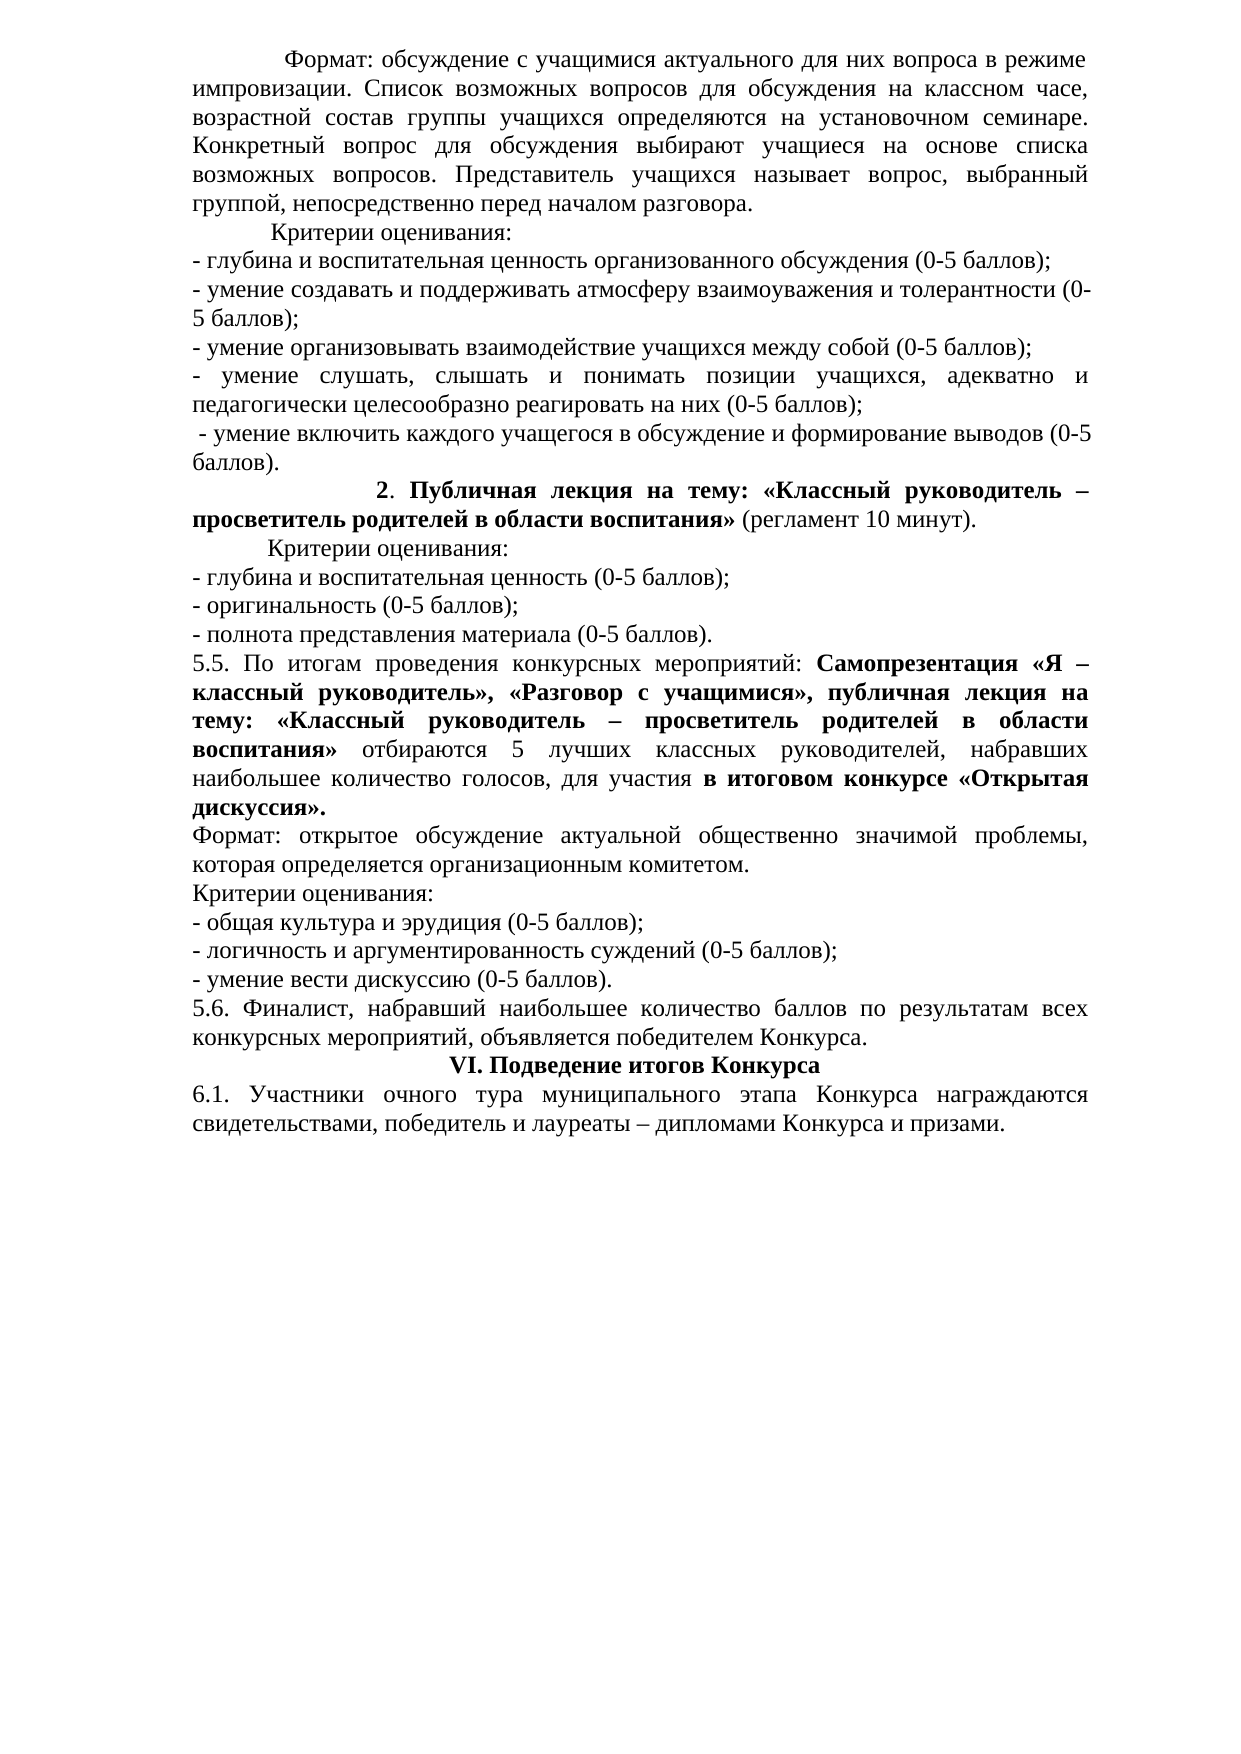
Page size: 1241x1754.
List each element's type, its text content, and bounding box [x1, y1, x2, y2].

text - умение вести дискуссию (0-5 баллов). [192, 964, 1137, 993]
text - полнота представления материала (0-5 баллов). [192, 619, 1137, 648]
text - умение включить каждого учащегося в обсуждение и формирование выводов (0-5 баллов). [192, 418, 1092, 476]
text Формат: открытое обсуждение актуальной общественно значимой проблемы, которая определяется организационным комитетом. [192, 821, 1089, 878]
text 6.1. Участники очного тура муниципального этапа Конкурса награждаются свидетельствами, победитель и лауреаты – дипломами Конкурса и призами. [192, 1079, 1089, 1137]
text VI. Подведение итогов Конкурса [133, 1051, 1137, 1079]
text - глубина и воспитательная ценность (0-5 баллов); [192, 562, 1137, 591]
text 5.6. Финалист, набравший наибольшее количество баллов по результатам всех конкурсных мероприятий, объявляется победителем Конкурса. [192, 993, 1089, 1051]
text Критерии оценивания: [192, 533, 1137, 562]
text Формат: обсуждение с учащимися актуального для них вопроса в режиме импровизации. Список возможных вопросов для обсуждения на классном часе, возрастной состав группы учащихся определяются на установочном семинаре. Конкретный вопрос для обсуждения выбирают учащиеся на основе списка возможных вопросов. Представитель учащихся называет вопрос, выбранный группой, непосредственно перед началом разговора. [192, 44, 1089, 217]
text Критерии оценивания: [133, 217, 1137, 246]
text - общая культура и эрудиция (0-5 баллов); [192, 907, 1137, 936]
text 2. Публичная лекция на тему: «Классный руководитель – просветитель родителей в области воспитания» (регламент 10 минут). [192, 476, 1089, 533]
text 5.5. По итогам проведения конкурсных мероприятий: Самопрезентация «Я – классный руководитель», «Разговор с учащимися», публичная лекция на тему: «Классный руководитель – просветитель родителей в области воспитания» отбираются 5 лучших классных руководителей, набравших наибольшее количество голосов, для участия в итоговом конкурсе «Открытая дискуссия». [192, 648, 1089, 821]
text - умение создавать и поддерживать атмосферу взаимоуважения и толерантности (0-5 баллов); [192, 274, 1092, 332]
text - оригинальность (0-5 баллов); [192, 591, 1137, 619]
text - умение организовывать взаимодействие учащихся между собой (0-5 баллов); [192, 332, 1137, 361]
text Критерии оценивания: [192, 878, 1137, 907]
text - логичность и аргументированность суждений (0-5 баллов); [192, 936, 1137, 964]
text - умение слушать, слышать и понимать позиции учащихся, адекватно и педагогически целесообразно реагировать на них (0-5 баллов); [192, 361, 1089, 418]
text - глубина и воспитательная ценность организованного обсуждения (0-5 баллов); [192, 246, 1137, 274]
